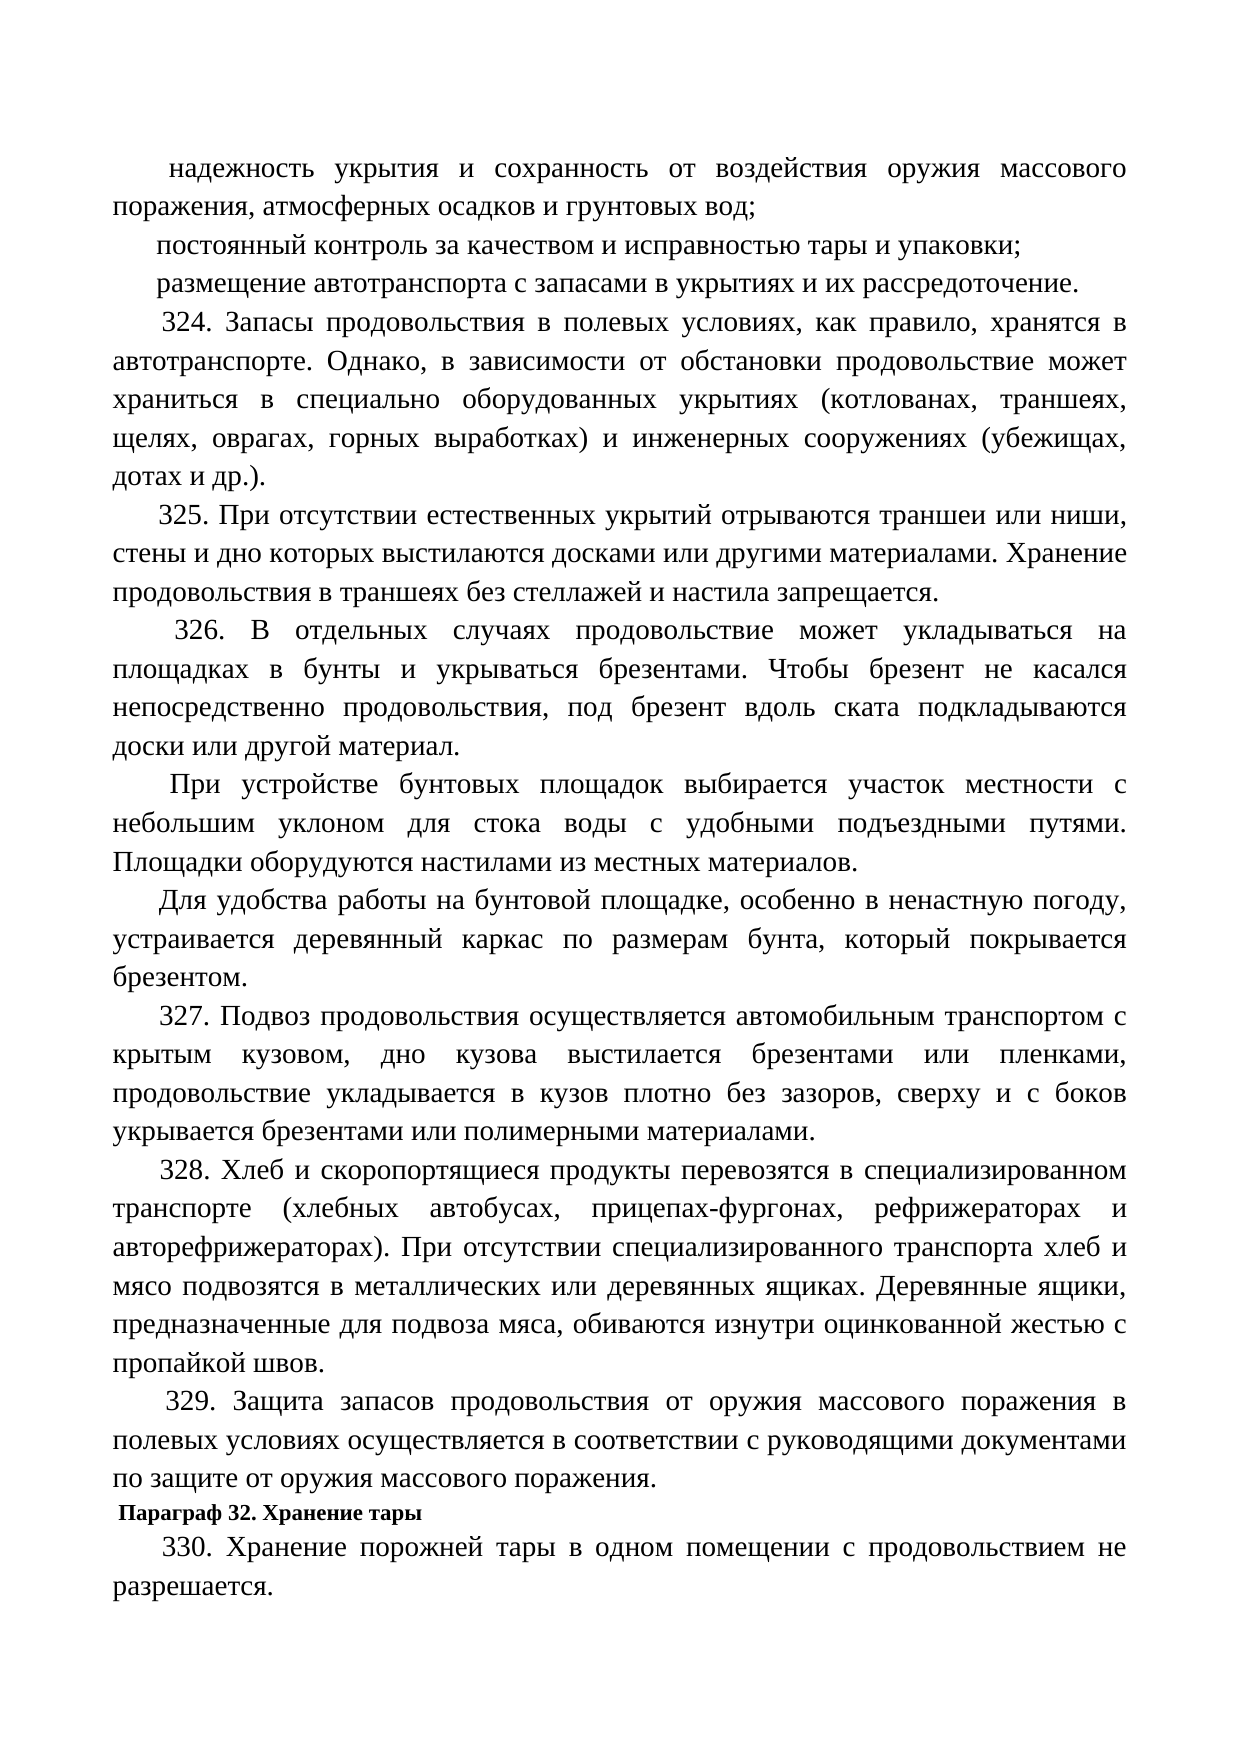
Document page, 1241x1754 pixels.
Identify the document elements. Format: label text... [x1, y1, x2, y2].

text При устройстве бунтовых площадок выбирается участок местности с небольшим уклоном для стока воды с удобными подъездными путями. Площадки оборудуются настилами из местных материалов. [112, 767, 1128, 877]
text 329. Защита запасов продовольствия от оружия массового поражения в полевых условиях осуществляется в соответствии с руководящими документами по защите от оружия массового поражения. [112, 1383, 1128, 1494]
text Для удобства работы на бунтовой площадке, особенно в ненастную погоду, устраивается деревянный каркас по размерам бунта, который покрывается брезентом. [112, 882, 1128, 993]
text Параграф 32. Хранение тары [112, 1499, 1128, 1525]
text 326. В отдельных случаях продовольствие может укладываться на площадках в бунты и укрываться брезентами. Чтобы брезент не касался непосредственно продовольствия, под брезент вдоль ската подкладываются доски или другой материал. [112, 612, 1128, 762]
text 327. Подвоз продовольствия осуществляется автомобильным транспортом с крытым кузовом, дно кузова выстилается брезентами или пленками, продовольствие укладывается в кузов плотно без зазоров, сверху и с боков укрывается брезентами или полимерными материалами. [112, 998, 1128, 1147]
text 330. Хранение порожней тары в одном помещении с продовольствием не разрешается. [112, 1529, 1128, 1601]
text надежность укрытия и сохранность от воздействия оружия массового поражения, атмосферных осадков и грунтовых вод; [112, 150, 1128, 222]
text 324. Запасы продовольствия в полевых условиях, как правило, хранятся в автотранспорте. Однако, в зависимости от обстановки продовольствие может храниться в специально оборудованных укрытиях (котлованах, траншеях, щелях, оврагах, горных выработках) и инженерных сооружениях (убежищах, дотах и др.). [112, 304, 1128, 492]
text постоянный контроль за качеством и исправностью тары и упаковки; [112, 227, 1128, 261]
text размещение автотранспорта с запасами в укрытиях и их рассредоточение. [112, 266, 1128, 299]
text 328. Хлеб и скоропортящиеся продукты перевозятся в специализированном транспорте (хлебных автобусах, прицепах-фургонах, рефрижераторах и авторефрижераторах). При отсутствии специализированного транспорта хлеб и мясо подвозятся в металлических или деревянных ящиках. Деревянные ящики, предназначенные для подвоза мяса, обиваются изнутри оцинкованной жестью с пропайкой швов. [112, 1152, 1128, 1378]
text 325. При отсутствии естественных укрытий отрываются траншеи или ниши, стены и дно которых выстилаются досками или другими материалами. Хранение продовольствия в траншеях без стеллажей и настила запрещается. [112, 497, 1128, 607]
